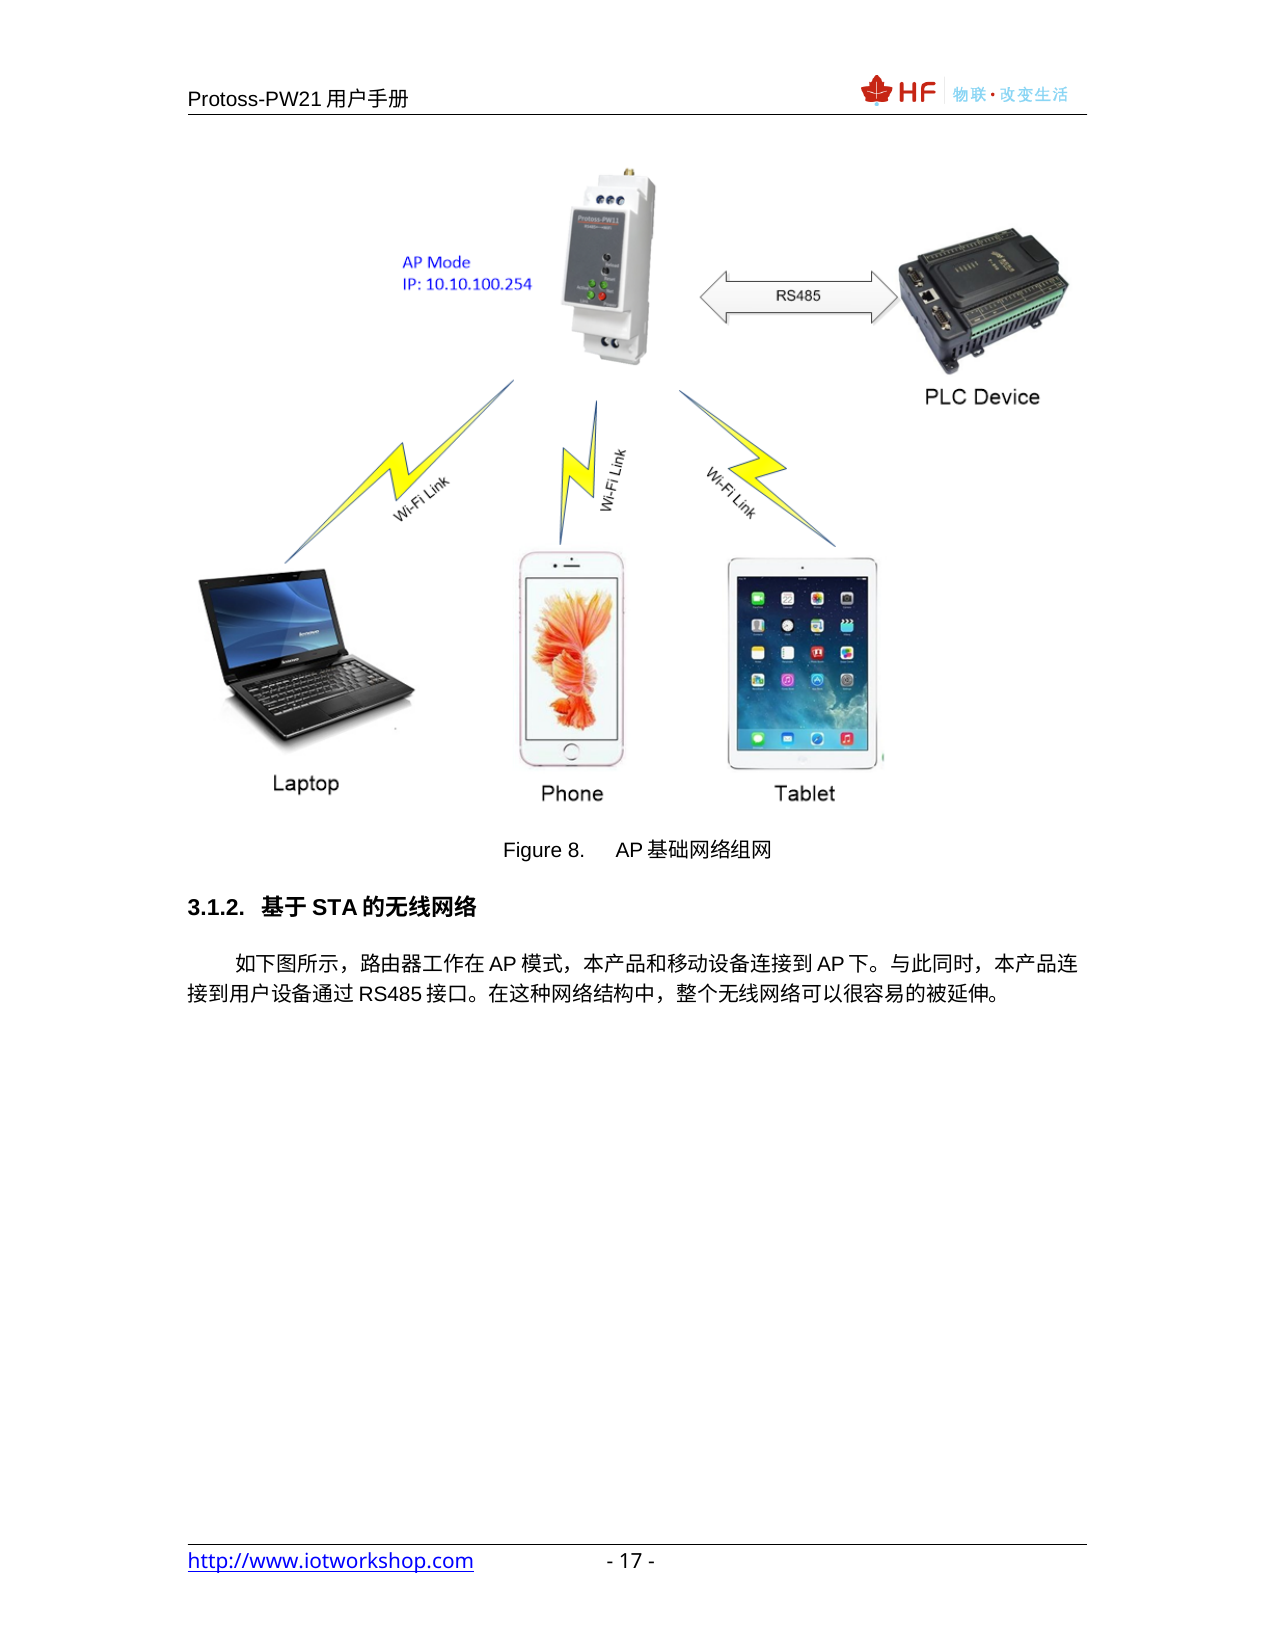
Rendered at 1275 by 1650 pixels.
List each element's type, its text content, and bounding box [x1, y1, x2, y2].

text AP基础网络组网 [187, 834, 1087, 864]
text 如下图所示，路由器工作在AP模式，本产品和移动设备连接到AP下。与此同时，本产品连接到用户设备通过RS485接口。在这种网络结构中，整个无线网络可以很容易的被延伸。 [187, 947, 1087, 1007]
subtitle 基于STA的无线网络 [187, 889, 1087, 922]
picture [187, 150, 1088, 815]
picture [861, 75, 1068, 106]
